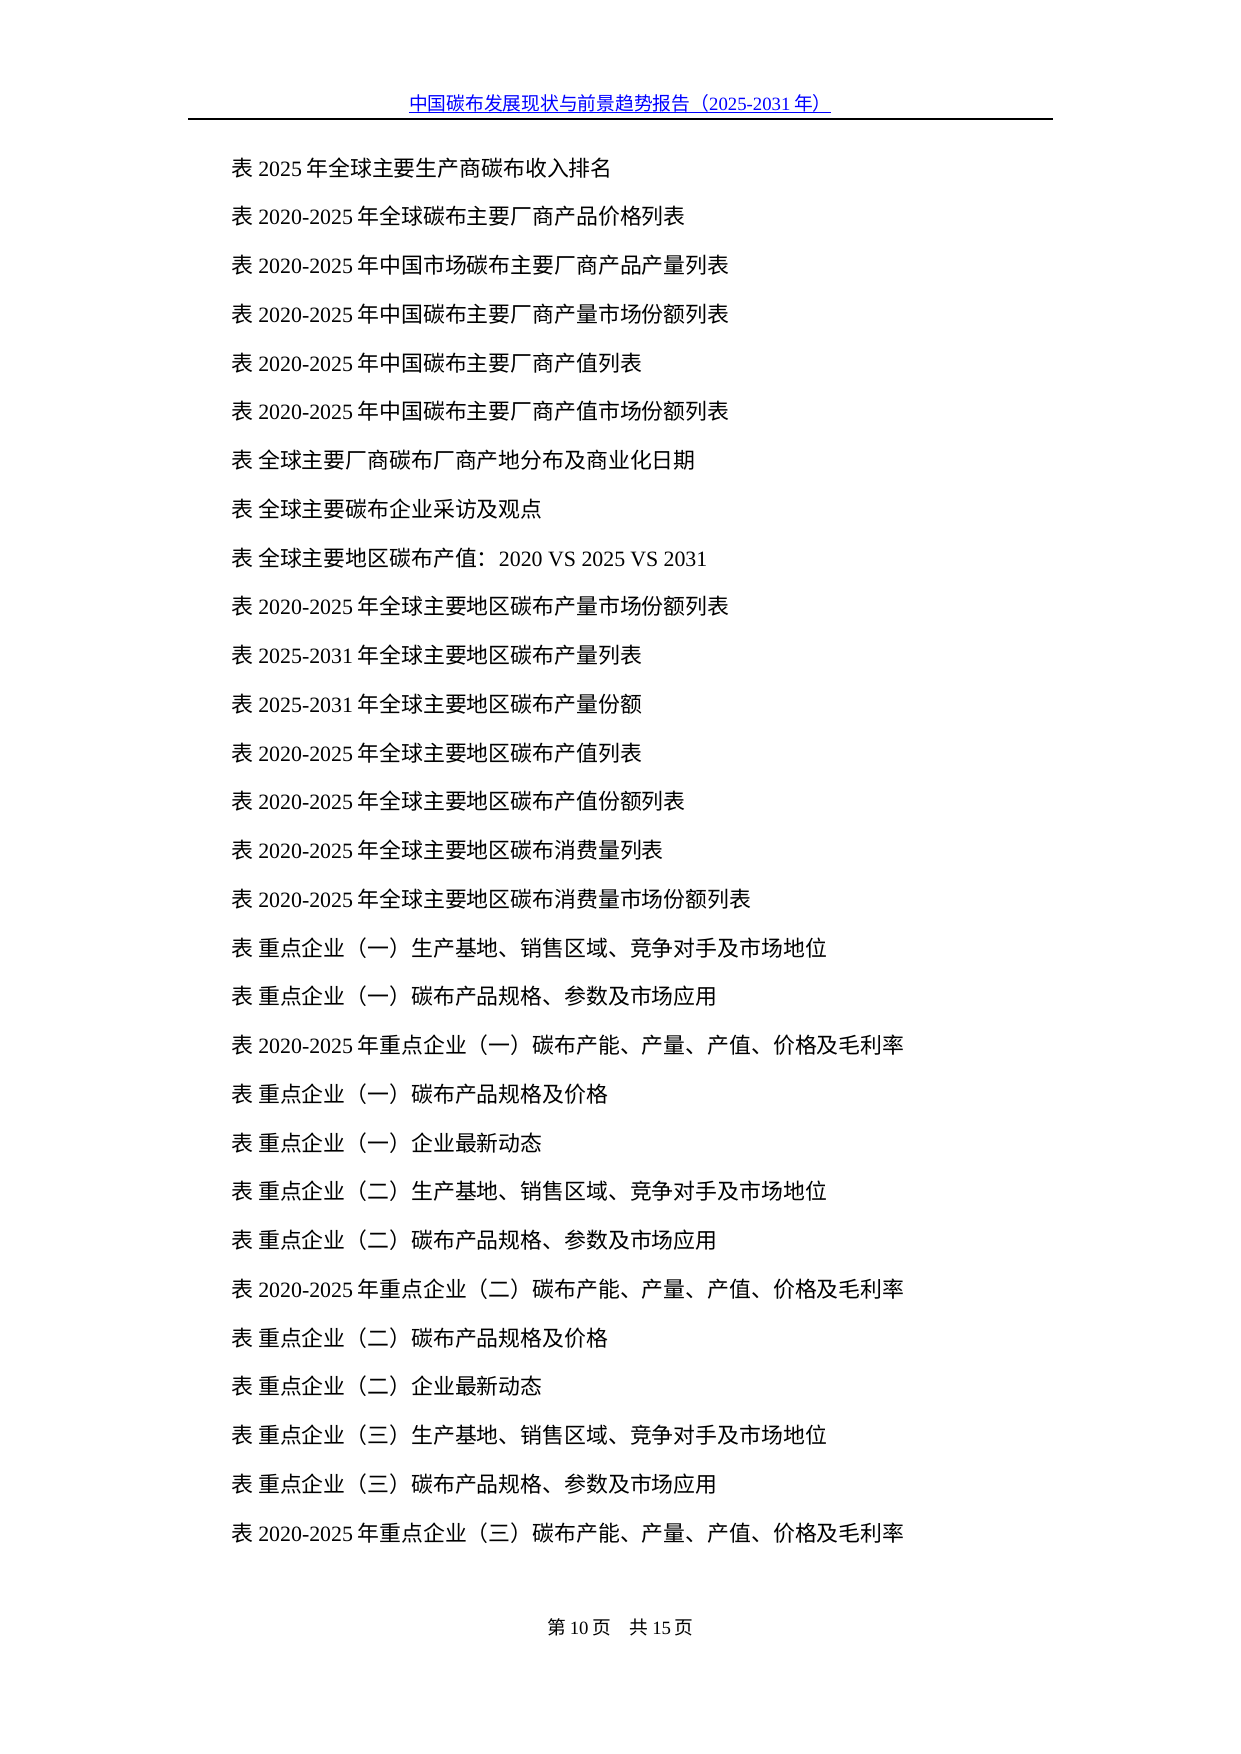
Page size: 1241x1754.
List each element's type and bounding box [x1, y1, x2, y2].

text [187, 150, 1053, 1548]
